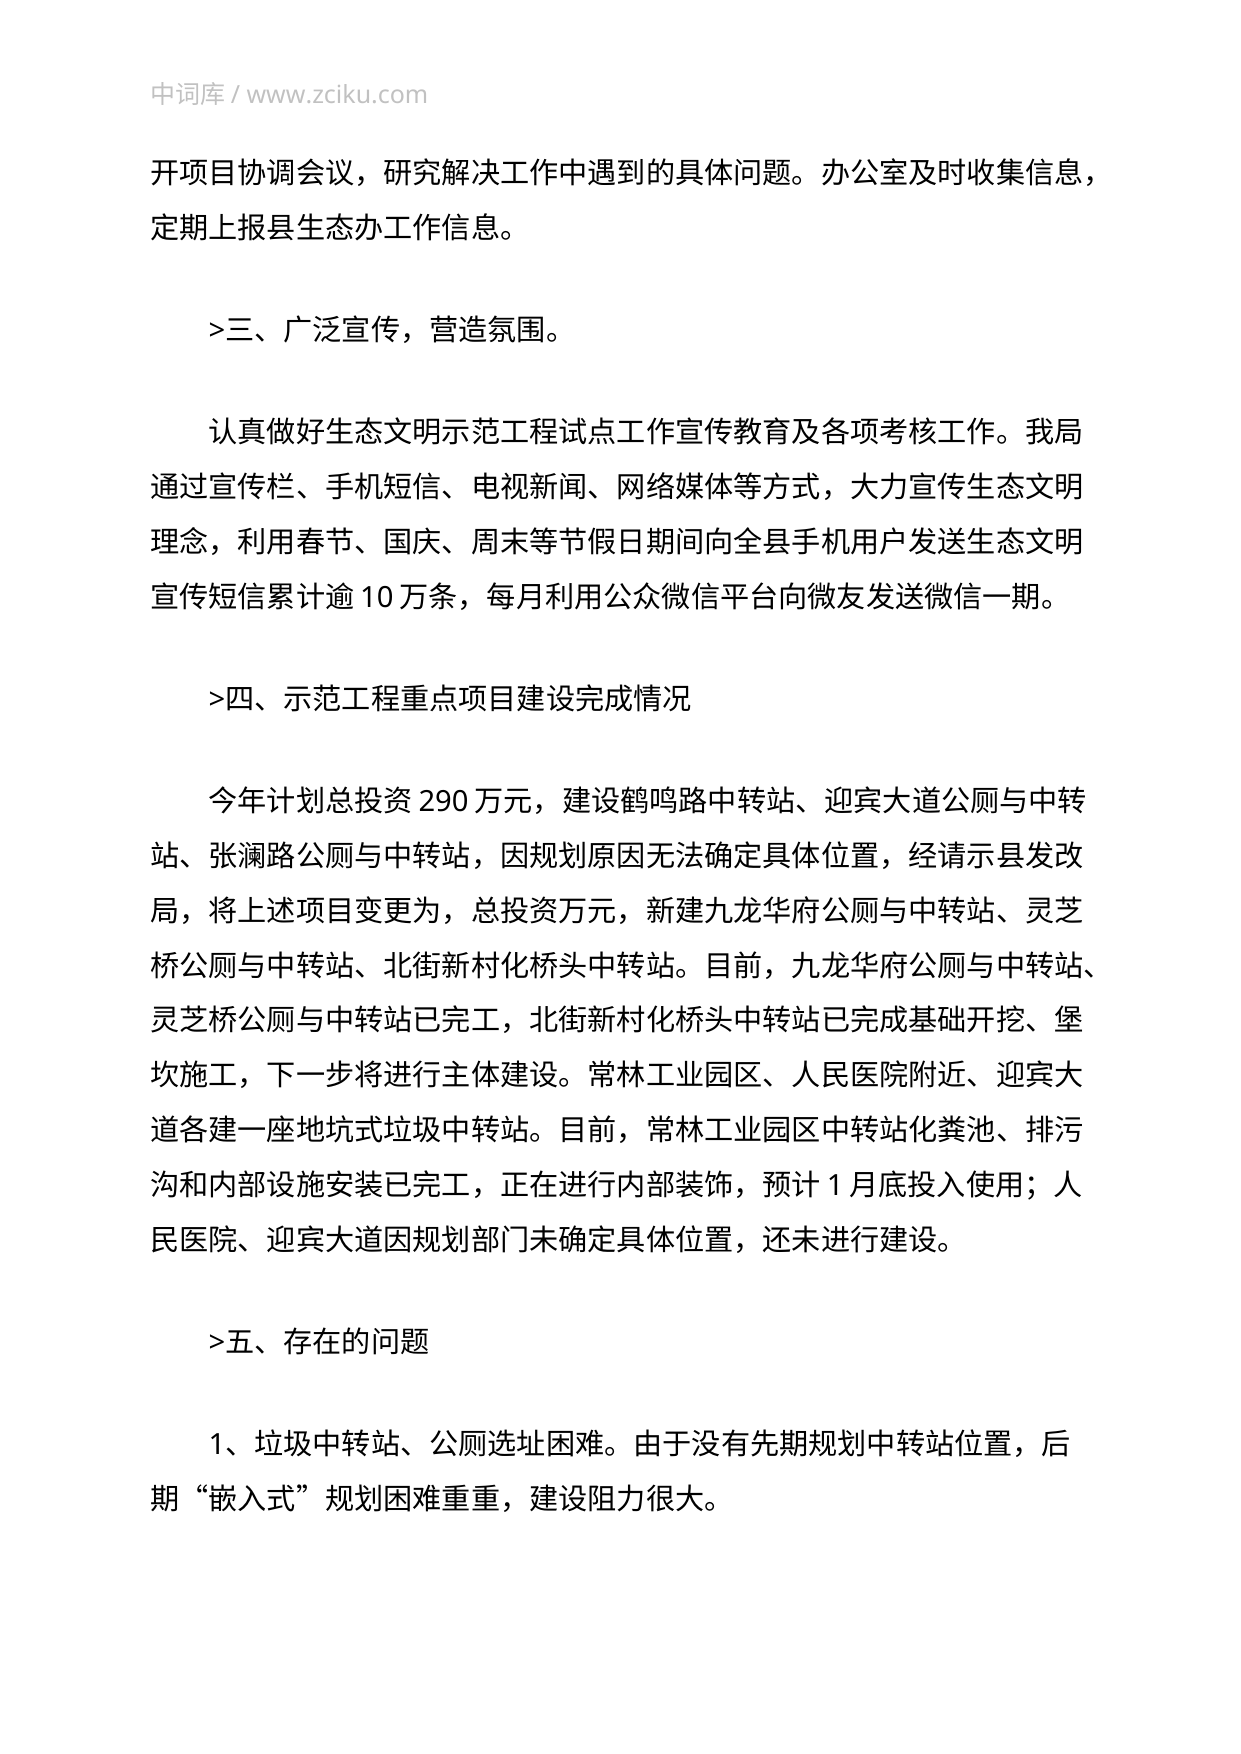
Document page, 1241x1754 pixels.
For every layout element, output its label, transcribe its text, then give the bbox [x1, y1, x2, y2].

text >五、存在的问题 [150, 1318, 1090, 1361]
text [150, 150, 1090, 247]
text 1、垃圾中转站、公厕选址困难。由于没有先期规划中转站位置，后期“嵌入式”规划困难重重，建设阻力很大。 [150, 1420, 1090, 1518]
text >四、示范工程重点项目建设完成情况 [150, 675, 1090, 718]
text 认真做好生态文明示范工程试点工作宣传教育及各项考核工作。我局通过宣传栏、手机短信、电视新闻、网络媒体等方式，大力宣传生态文明理念，利用春节、国庆、周末等节假日期间向全县手机用户发送生态文明宣传短信累计逾10万条，每月利用公众微信平台向微友发送微信一期。 [150, 409, 1090, 616]
text >三、广泛宣传，营造氛围。 [150, 307, 1090, 349]
text 今年计划总投资290万元，建设鹤鸣路中转站、迎宾大道公厕与中转站、张澜路公厕与中转站，因规划原因无法确定具体位置，经请示县发改局，将上述项目变更为，总投资万元，新建九龙华府公厕与中转站、灵芝桥公厕与中转站、北街新村化桥头中转站。目前，九龙华府公厕与中转站、灵芝桥公厕与中转站已完工，北街新村化桥头中转站已完成基础开挖、堡坎施工，下一步将进行主体建设。常林工业园区、人民医院附近、迎宾大道各建一座地坑式垃圾中转站。目前，常林工业园区中转站化粪池、排污沟和内部设施安装已完工，正在进行内部装饰，预计1月底投入使用；人民医院、迎宾大道因规划部门未确定具体位置，还未进行建设。 [150, 777, 1090, 1259]
